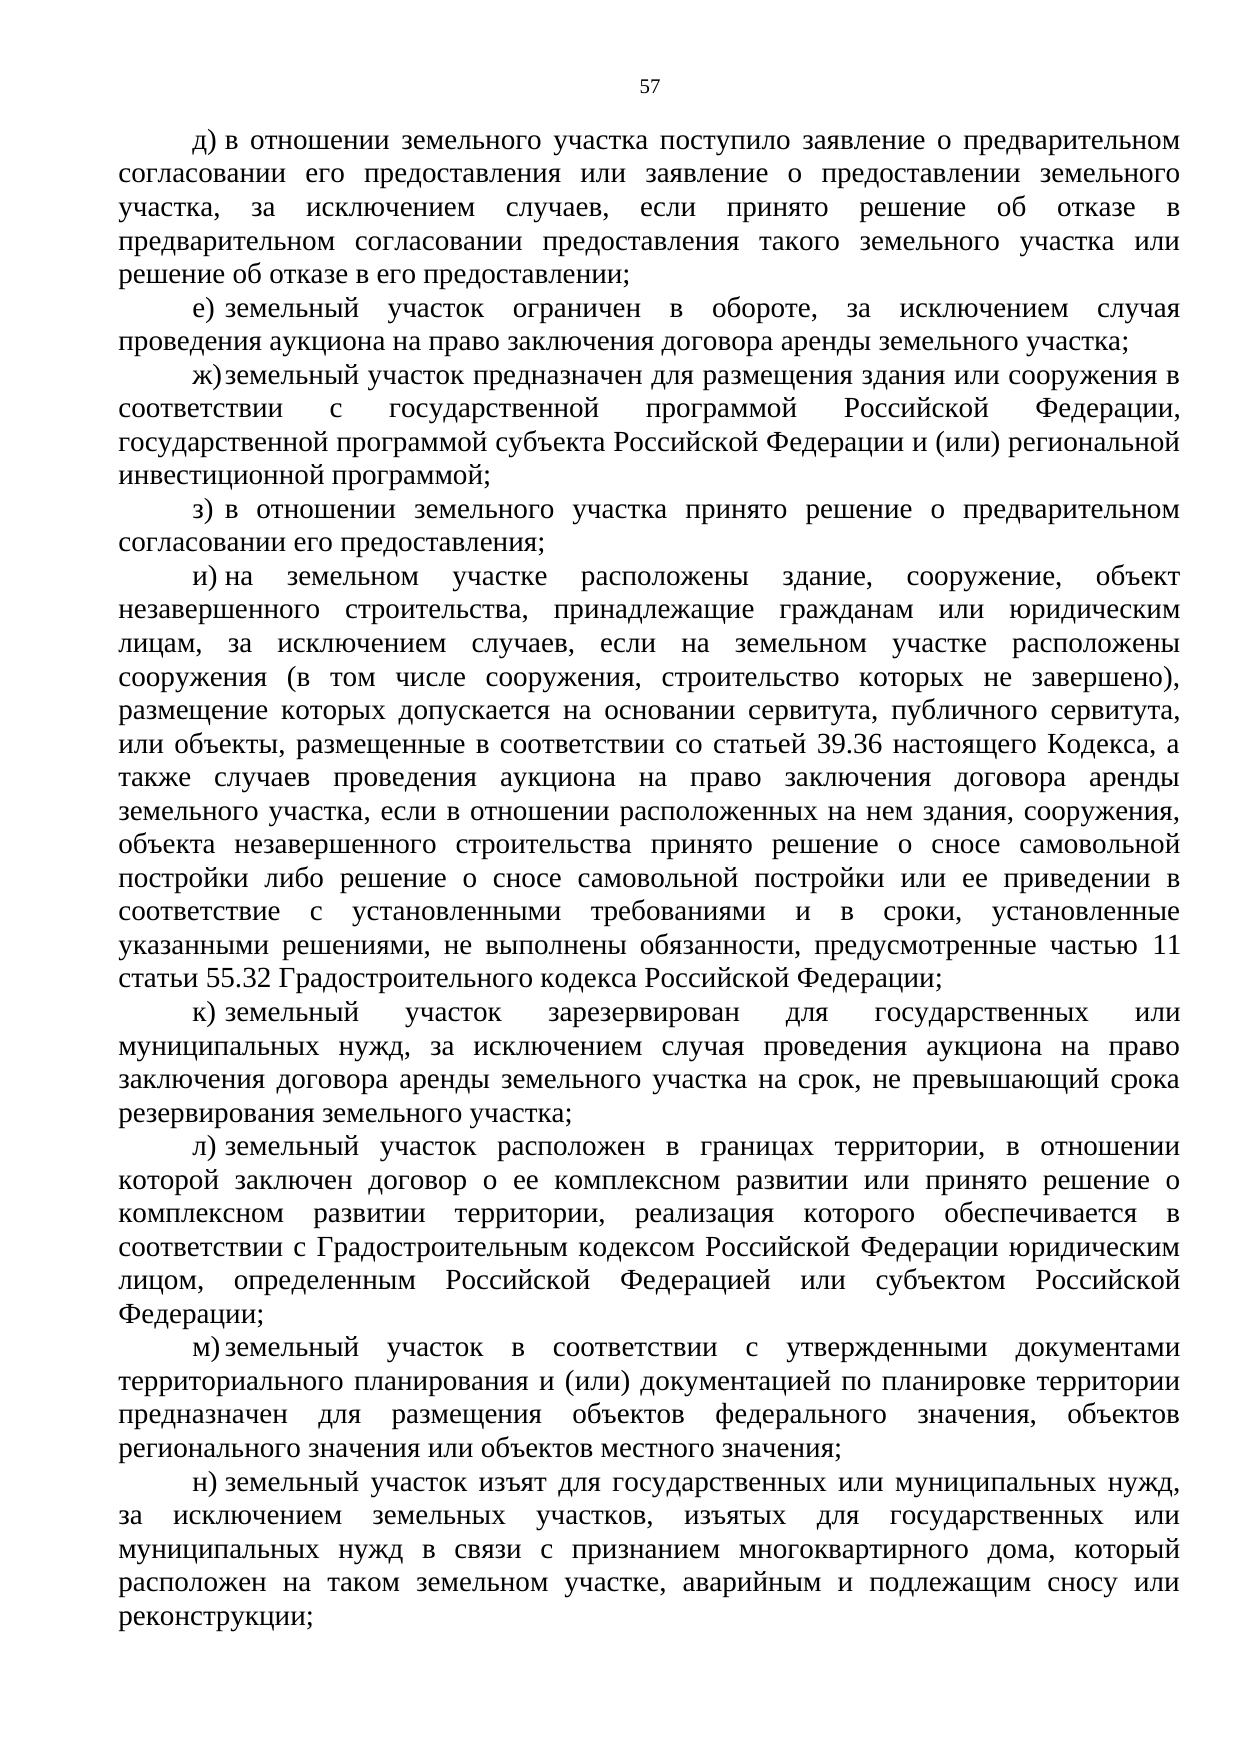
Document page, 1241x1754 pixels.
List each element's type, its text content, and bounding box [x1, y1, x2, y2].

list земельный участок расположен в границах территории, в отношении которой заключен договор о ее комплексном развитии или принято решение о комплексном развитии территории, реализация которого обеспечивается в соответствии с Градостроительным кодексом Российской Федерации юридическим лицом, определенным Российской Федерацией или субъектом Российской Федерации; [118, 1128, 1181, 1329]
list на земельном участке расположены здание, сооружение, объект незавершенного строительства, принадлежащие гражданам или юридическим лицам, за исключением случаев, если на земельном участке расположены сооружения (в том числе сооружения, строительство которых не завершено), размещение которых допускается на основании сервитута, публичного сервитута, или объекты, размещенные в соответствии со статьей 39.36 настоящего Кодекса, а также случаев проведения аукциона на право заключения договора аренды земельного участка, если в отношении расположенных на нем здания, сооружения, объекта незавершенного строительства принято решение о сносе самовольной постройки либо решение о сносе самовольной постройки или ее приведении в соответствие с установленными требованиями и в сроки, установленные указанными решениями, не выполнены обязанности, предусмотренные частью 11 статьи 55.32 Градостроительного кодекса Российской Федерации; [118, 558, 1181, 994]
list земельный участок изъят для государственных или муниципальных нужд, за исключением земельных участков, изъятых для государственных или муниципальных нужд в связи с признанием многоквартирного дома, который расположен на таком земельном участке, аварийным и подлежащим сносу или реконструкции; [118, 1464, 1181, 1631]
list в отношении земельного участка принято решение о предварительном согласовании его предоставления; [118, 491, 1181, 558]
list в отношении земельного участка поступило заявление о предварительном согласовании его предоставления или заявление о предоставлении земельного участка, за исключением случаев, если принято решение об отказе в предварительном согласовании предоставления такого земельного участка или решение об отказе в его предоставлении; [118, 122, 1181, 290]
list земельный участок в соответствии с утвержденными документами территориального планирования и (или) документацией по планировке территории предназначен для размещения объектов федерального значения, объектов регионального значения или объектов местного значения; [118, 1329, 1181, 1464]
list земельный участок ограничен в обороте, за исключением случая проведения аукциона на право заключения договора аренды земельного участка; [118, 290, 1181, 357]
list земельный участок зарезервирован для государственных или муниципальных нужд, за исключением случая проведения аукциона на право заключения договора аренды земельного участка на срок, не превышающий срока резервирования земельного участка; [118, 994, 1181, 1128]
list земельный участок предназначен для размещения здания или сооружения в соответствии с государственной программой Российской Федерации, государственной программой субъекта Российской Федерации и (или) региональной инвестиционной программой; [118, 357, 1181, 491]
